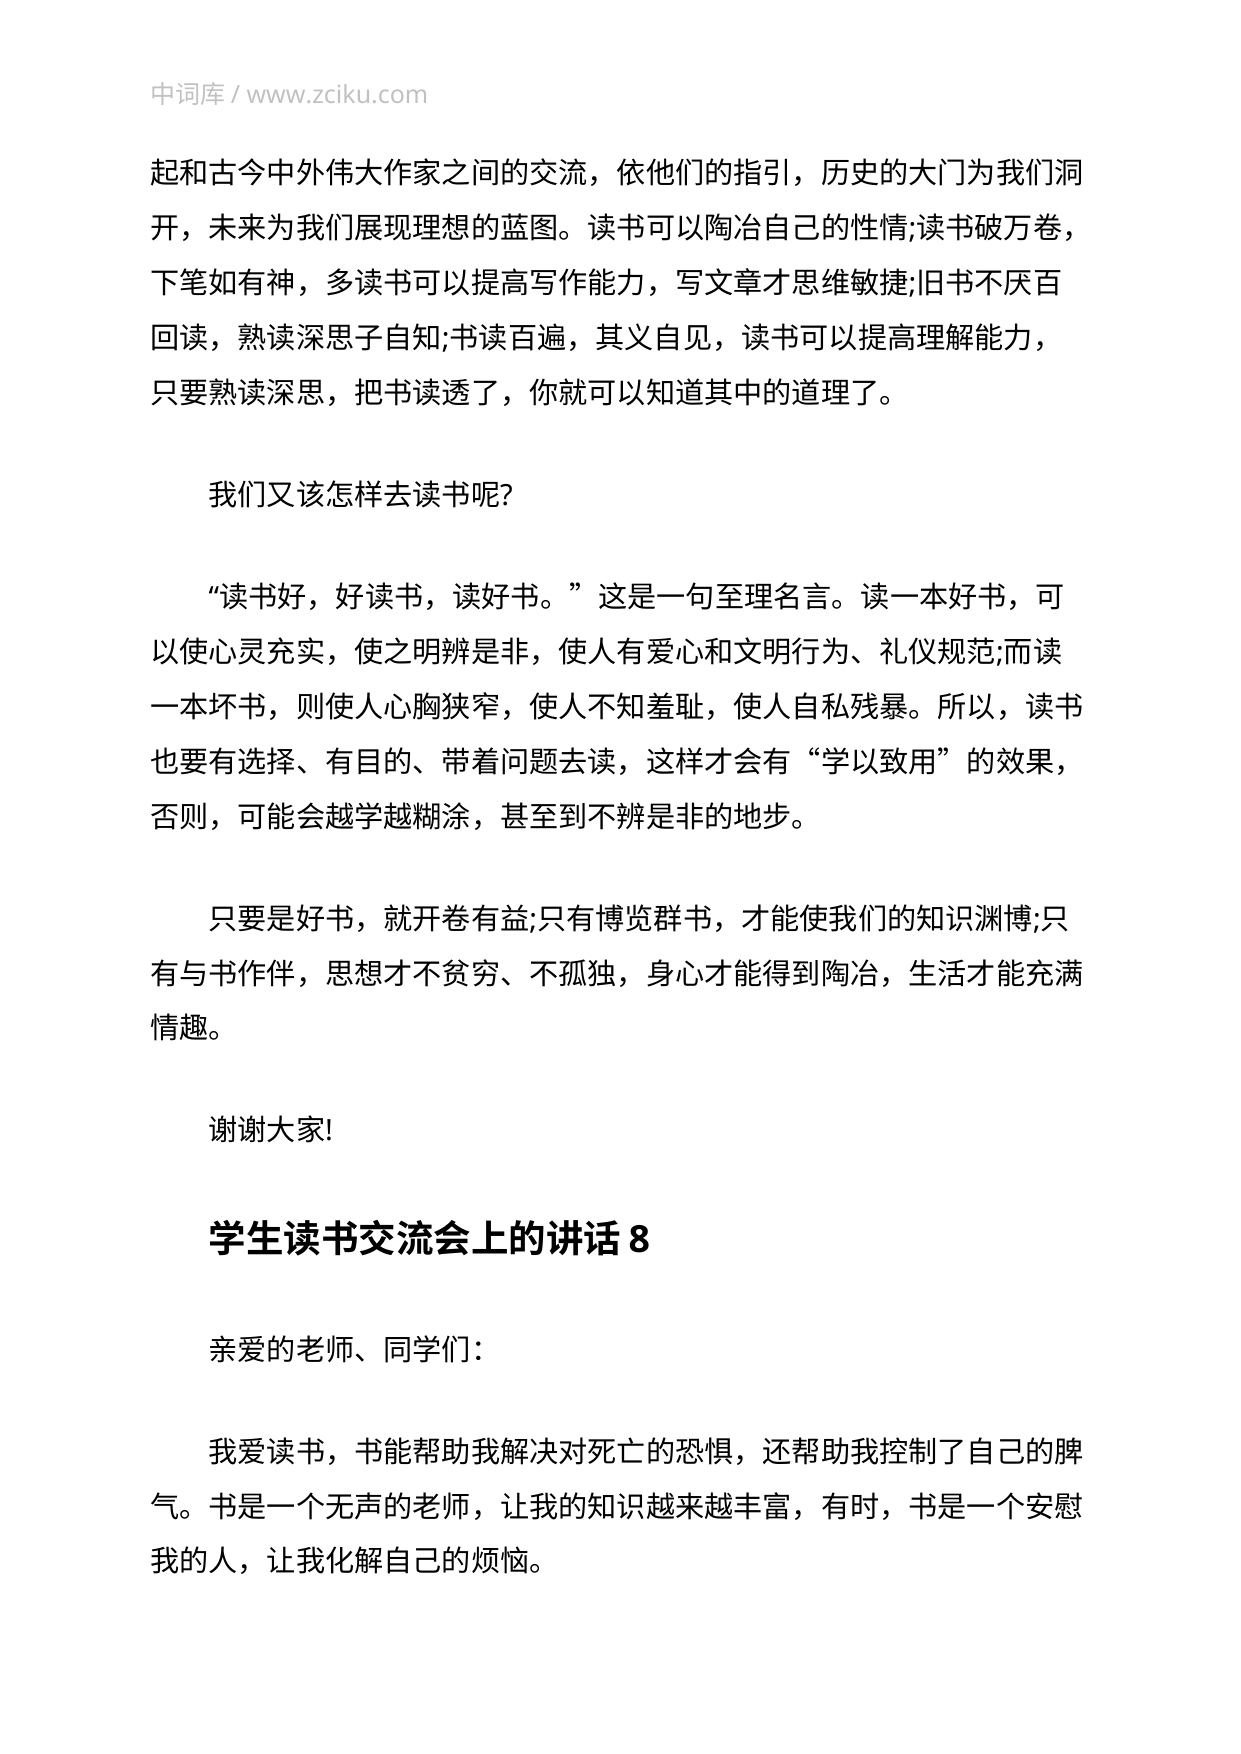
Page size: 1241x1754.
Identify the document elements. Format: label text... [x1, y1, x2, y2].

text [150, 150, 1090, 412]
text 谢谢大家! [150, 1107, 1090, 1149]
text “读书好，好读书，读好书。”这是一句至理名言。读一本好书，可以使心灵充实，使之明辨是非，使人有爱心和文明行为、礼仪规范;而读一本坏书，则使人心胸狭窄，使人不知羞耻，使人自私残暴。所以，读书也要有选择、有目的、带着问题去读，这样才会有“学以致用”的效果，否则，可能会越学越糊涂，甚至到不辨是非的地步。 [150, 574, 1090, 836]
text 只要是好书，就开卷有益;只有博览群书，才能使我们的知识渊博;只有与书作伴，思想才不贫穷、不孤独，身心才能得到陶冶，生活才能充满情趣。 [150, 895, 1090, 1047]
text 我们又该怎样去读书呢? [150, 472, 1090, 514]
text 学生读书交流会上的讲话8 [150, 1209, 1090, 1263]
text 我爱读书，书能帮助我解决对死亡的恐惧，还帮助我控制了自己的脾气。书是一个无声的老师，让我的知识越来越丰富，有时，书是一个安慰我的人，让我化解自己的烦恼。 [150, 1428, 1090, 1580]
text 亲爱的老师、同学们： [150, 1326, 1090, 1369]
